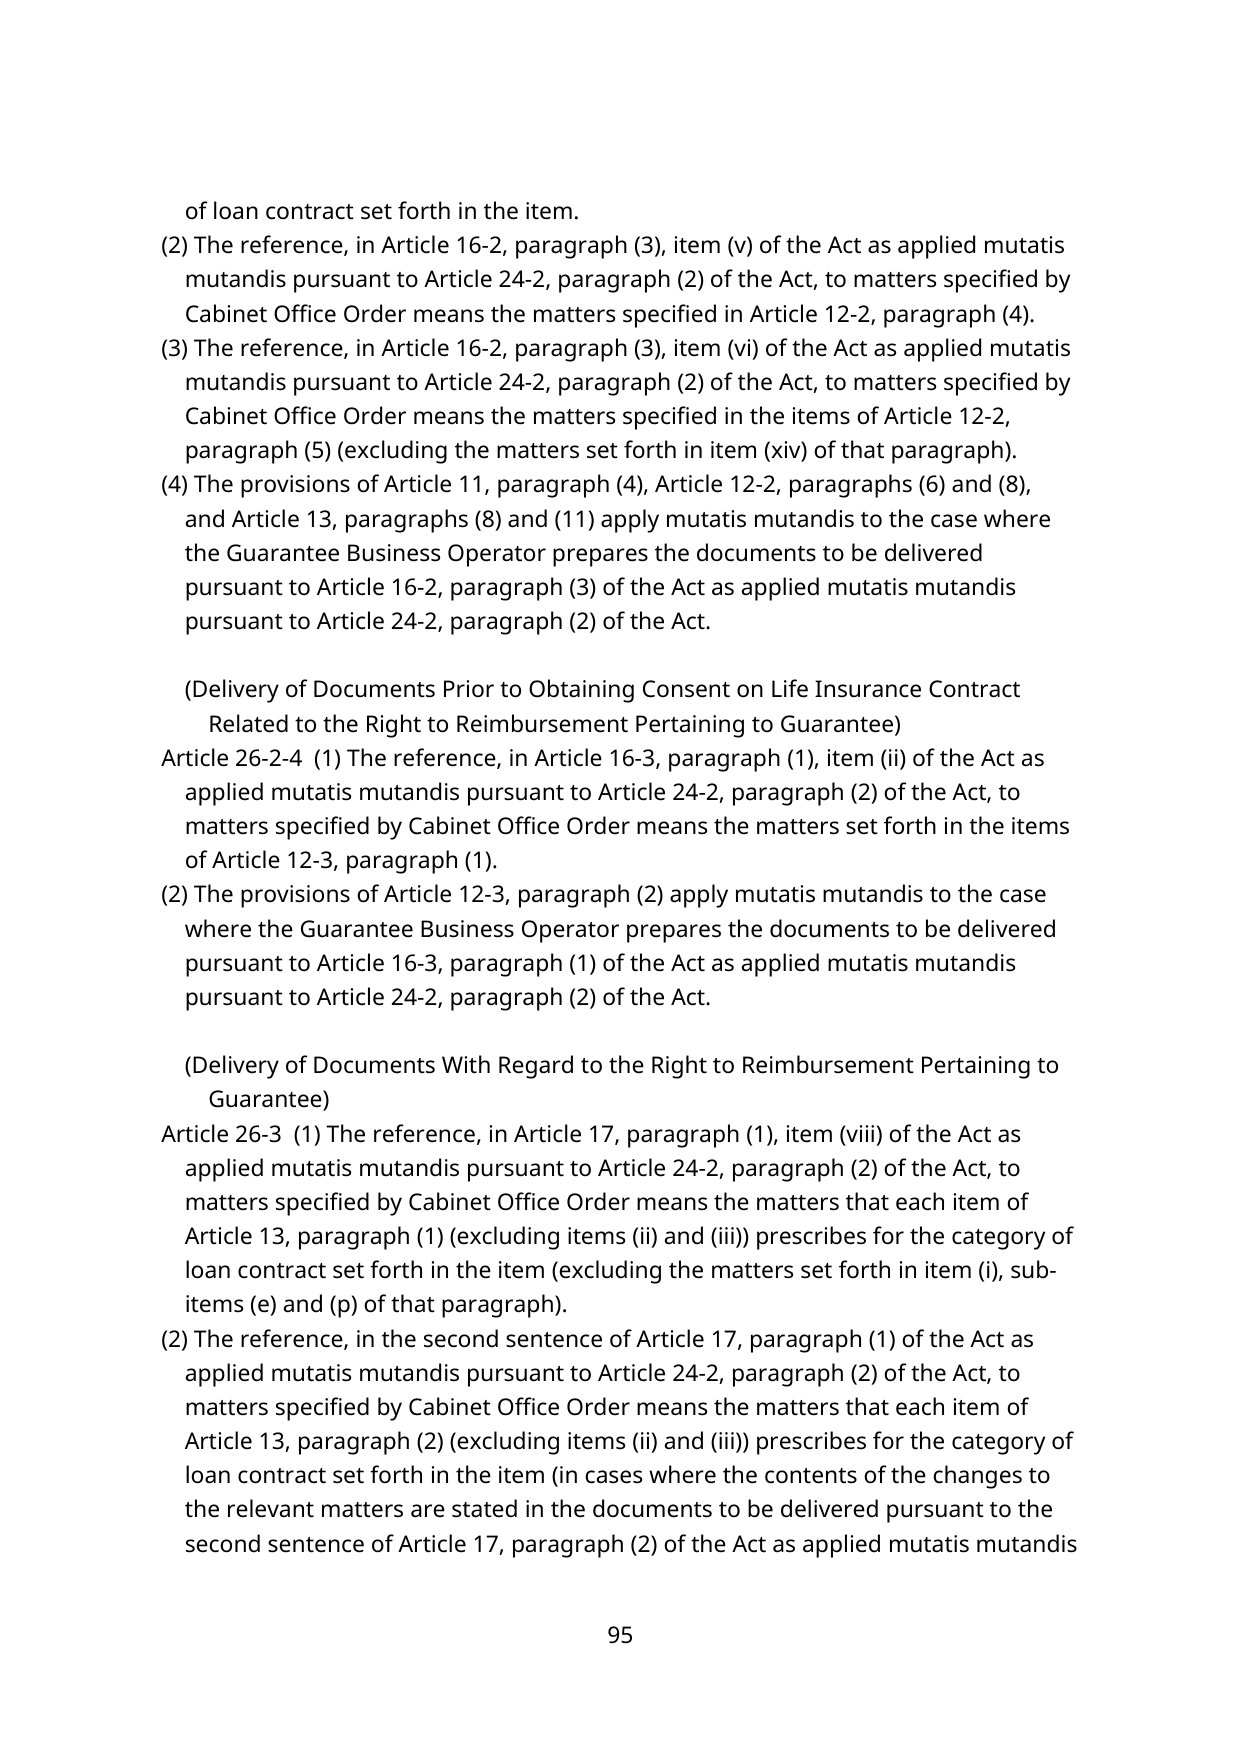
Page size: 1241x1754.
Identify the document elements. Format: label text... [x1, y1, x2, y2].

text (3) The reference, in Article 16-2, paragraph (3), item (vi) of the Act as applied mutatis mutandis pursuant to Article 24-2, paragraph (2) of the Act, to matters specified by Cabinet Office Order means the matters specified in the items of Article 12-2, paragraph (5) (excluding the matters set forth in item (xiv) of that paragraph). [161, 330, 1079, 467]
text Article 26-2-4 (1) The reference, in Article 16-3, paragraph (1), item (ii) of the Act as applied mutatis mutandis pursuant to Article 24-2, paragraph (2) of the Act, to matters specified by Cabinet Office Order means the matters set forth in the items of Article 12-3, paragraph (1). [161, 740, 1079, 877]
text (2) The provisions of Article 12-3, paragraph (2) apply mutatis mutandis to the case where the Guarantee Business Operator prepares the documents to be delivered pursuant to Article 16-3, paragraph (1) of the Act as applied mutatis mutandis pursuant to Article 24-2, paragraph (2) of the Act. [161, 877, 1079, 1014]
text (Delivery of Documents Prior to Obtaining Consent on Life Insurance Contract Related to the Right to Reimbursement Pertaining to Guarantee) [184, 672, 1079, 740]
text (4) The provisions of Article 11, paragraph (4), Article 12-2, paragraphs (6) and (8), and Article 13, paragraphs (8) and (11) apply mutatis mutandis to the case where the Guarantee Business Operator prepares the documents to be delivered pursuant to Article 16-2, paragraph (3) of the Act as applied mutatis mutandis pursuant to Article 24-2, paragraph (2) of the Act. [161, 467, 1079, 638]
text Article 26-3 (1) The reference, in Article 17, paragraph (1), item (viii) of the Act as applied mutatis mutandis pursuant to Article 24-2, paragraph (2) of the Act, to matters specified by Cabinet Office Order means the matters that each item of Article 13, paragraph (1) (excluding items (ii) and (iii)) prescribes for the category of loan contract set forth in the item (excluding the matters set forth in item (i), sub-items (e) and (p) of that paragraph). [161, 1116, 1079, 1321]
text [161, 194, 1079, 228]
text (2) The reference, in Article 16-2, paragraph (3), item (v) of the Act as applied mutatis mutandis pursuant to Article 24-2, paragraph (2) of the Act, to matters specified by Cabinet Office Order means the matters specified in Article 12-2, paragraph (4). [161, 228, 1079, 330]
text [161, 1321, 1079, 1560]
text (Delivery of Documents With Regard to the Right to Reimbursement Pertaining to Guarantee) [184, 1048, 1079, 1116]
